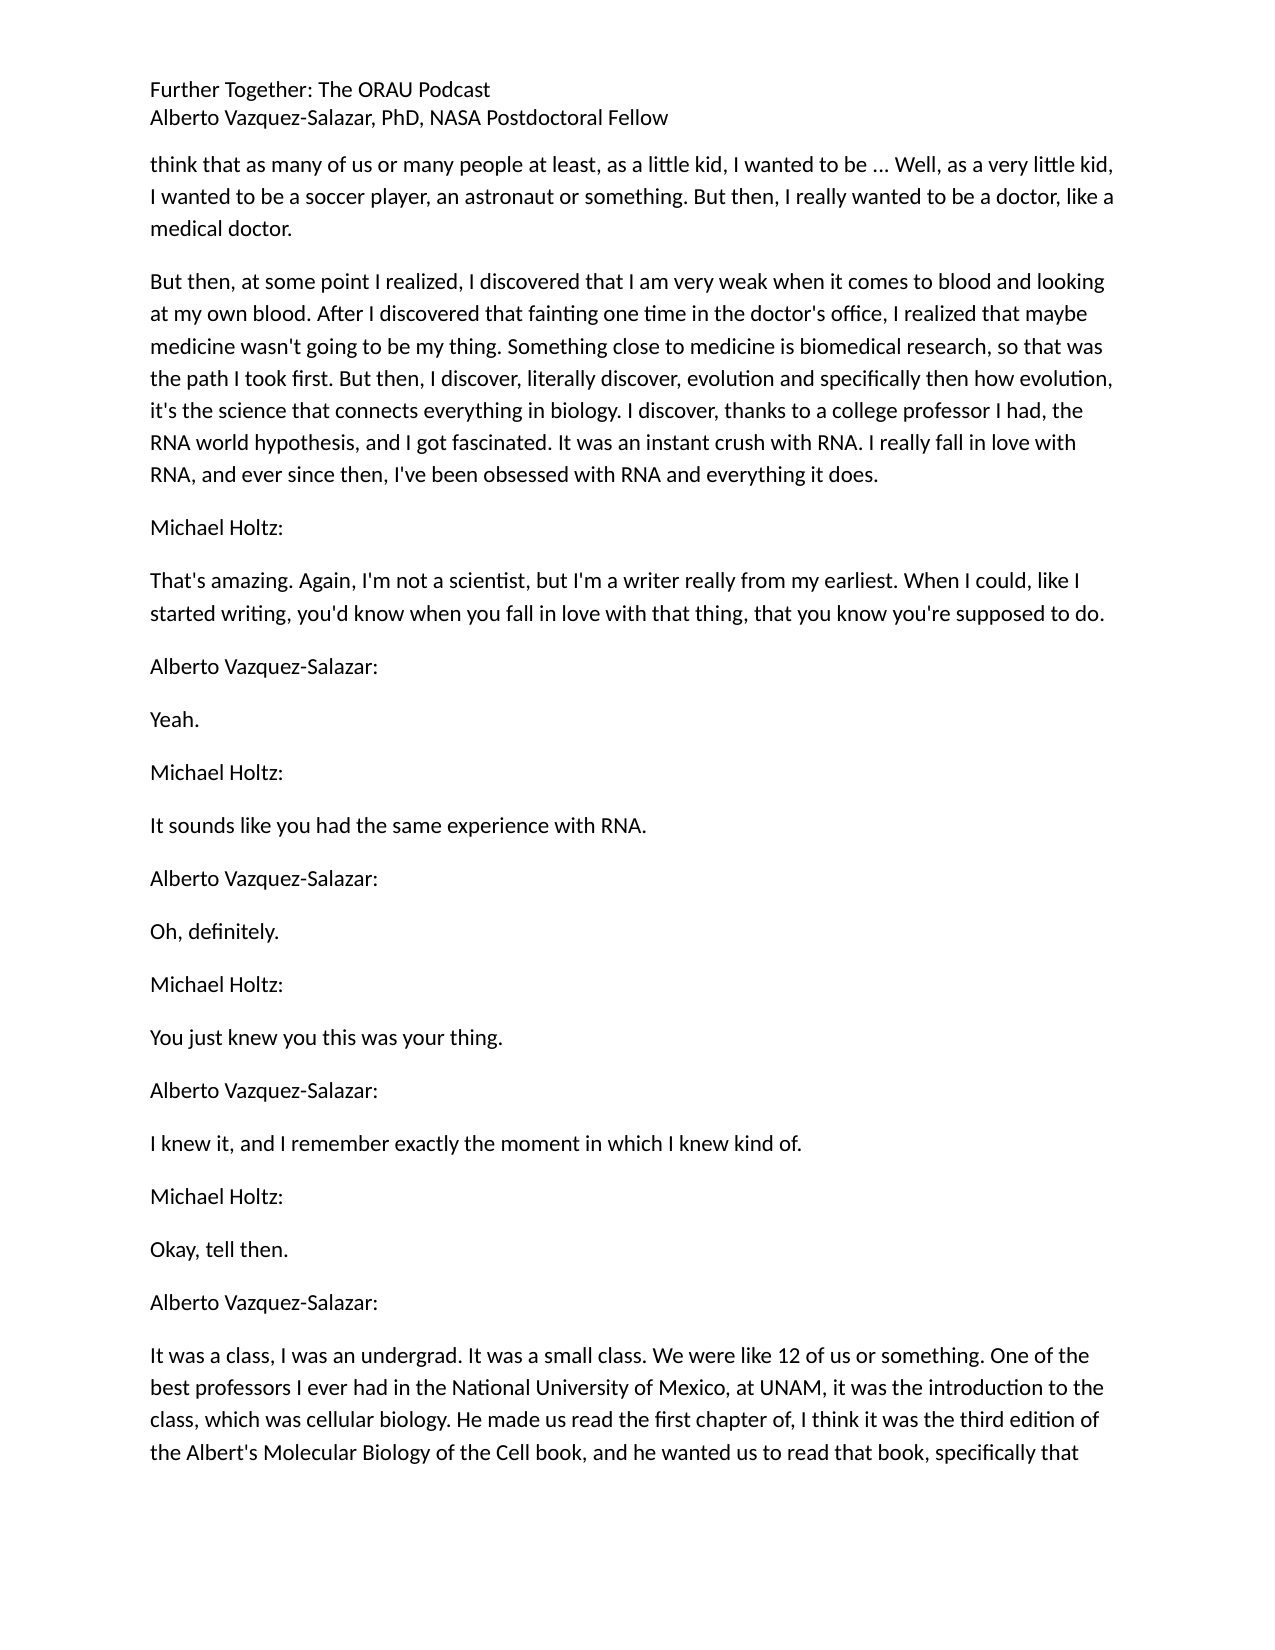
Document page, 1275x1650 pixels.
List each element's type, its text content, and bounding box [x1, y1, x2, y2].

text Alberto Vazquez-Salazar: [150, 1076, 1125, 1104]
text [150, 150, 1125, 242]
text Yeah. [150, 705, 1125, 733]
text Michael Holtz: [150, 758, 1125, 786]
text It sounds like you had the same experience with RNA. [150, 811, 1125, 839]
text I knew it, and I remember exactly the moment in which I knew kind of. [150, 1129, 1125, 1157]
text Michael Holtz: [150, 513, 1125, 542]
text Alberto Vazquez-Salazar: [150, 652, 1125, 680]
text Okay, tell then. [150, 1235, 1125, 1263]
text That's amazing. Again, I'm not a scientist, but I'm a writer really from my earliest. When I could, like I started writing, you'd know when you fall in love with that thing, that you know you're supposed to do. [150, 567, 1125, 627]
text You just knew you this was your thing. [150, 1023, 1125, 1051]
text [150, 1341, 1125, 1466]
text Michael Holtz: [150, 1182, 1125, 1210]
text But then, at some point I realized, I discovered that I am very weak when it comes to blood and looking at my own blood. After I discovered that fainting one time in the doctor's office, I realized that maybe medicine wasn't going to be my thing. Something close to medicine is biomedical research, so that was the path I took first. But then, I discover, literally discover, evolution and specifically then how evolution, it's the science that connects everything in biology. I discover, thanks to a college professor I had, the RNA world hypothesis, and I got fascinated. It was an instant crush with RNA. I really fall in love with RNA, and ever since then, I've been obsessed with RNA and everything it does. [150, 267, 1125, 488]
text Alberto Vazquez-Salazar: [150, 864, 1125, 892]
text Michael Holtz: [150, 970, 1125, 998]
text Oh, definitely. [150, 917, 1125, 945]
text Alberto Vazquez-Salazar: [150, 1288, 1125, 1316]
